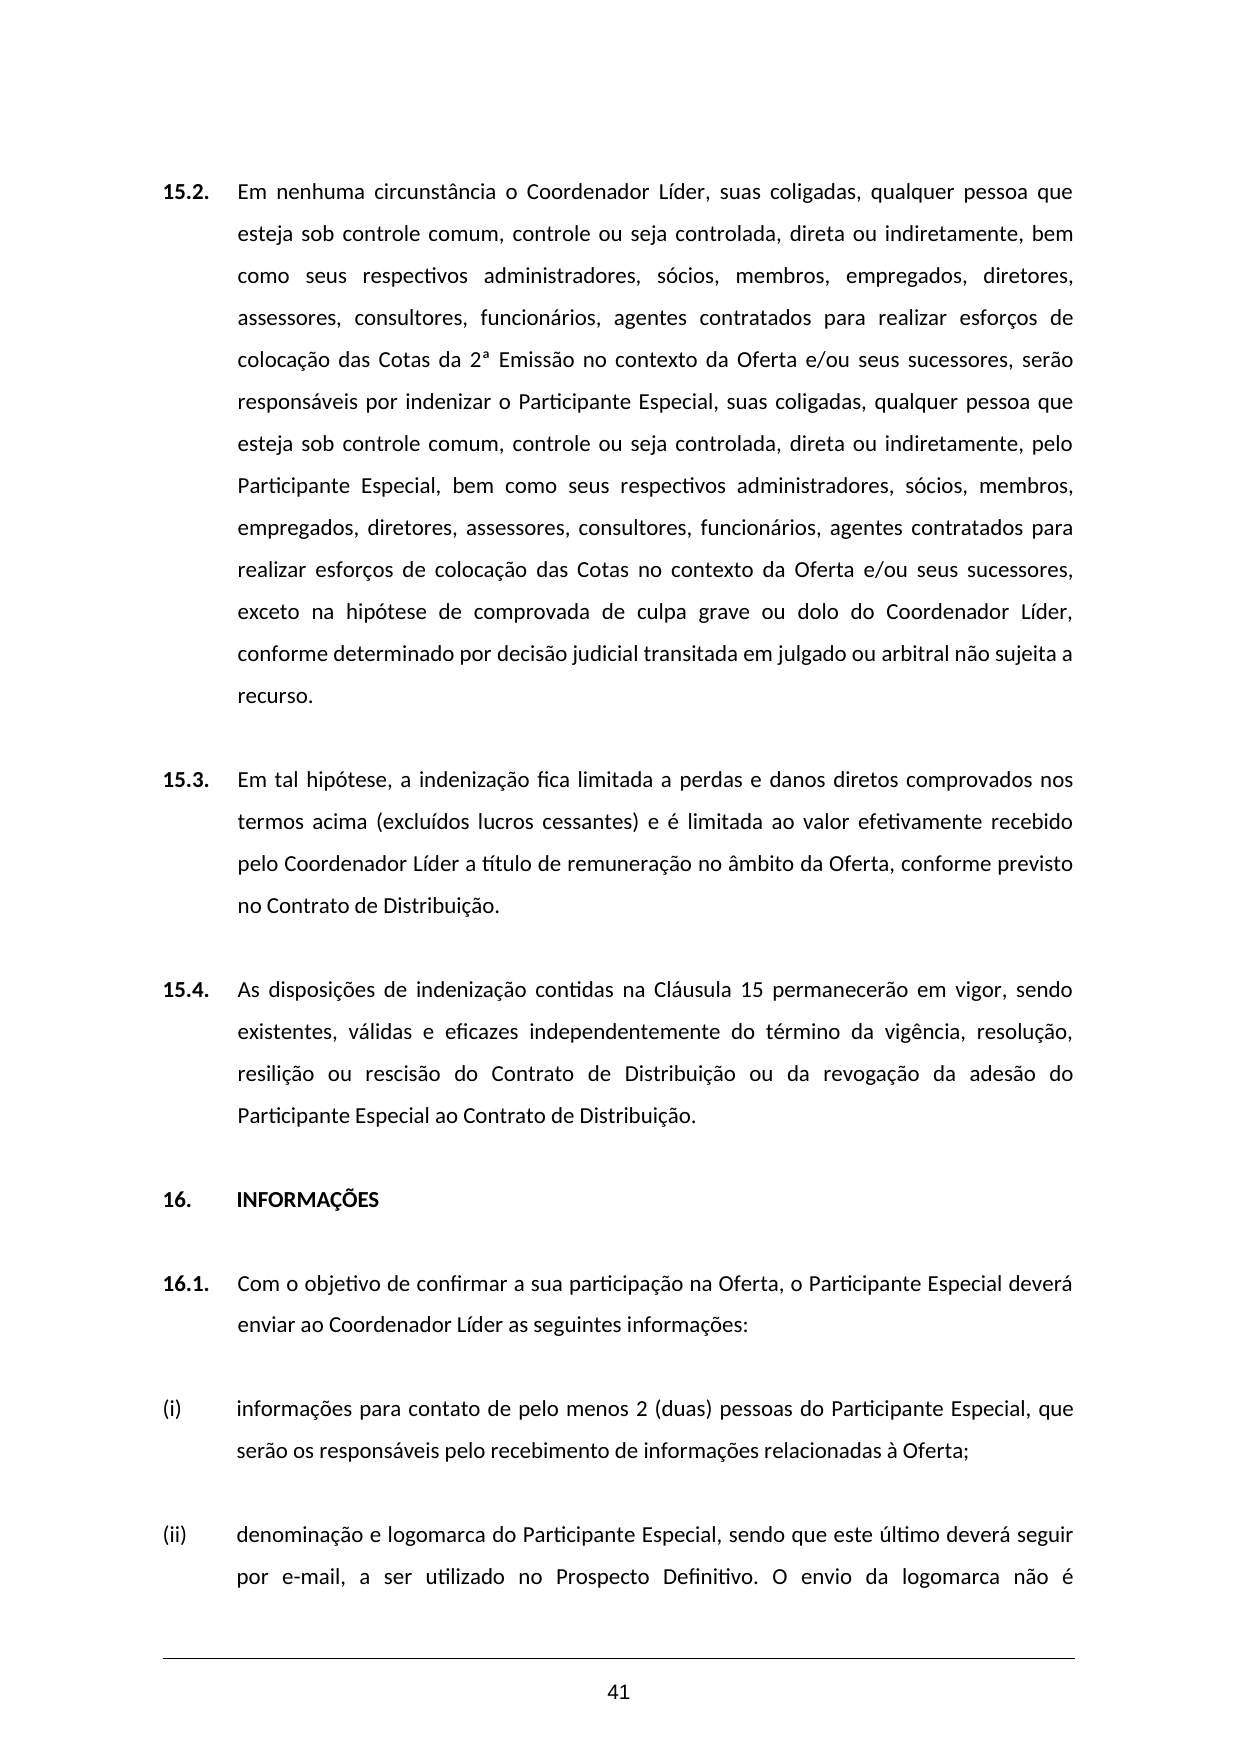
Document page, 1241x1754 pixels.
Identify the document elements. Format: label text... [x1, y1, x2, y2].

list Com o objetivo de confirmar a sua participação na Oferta, o Participante Especial deverá enviar ao Coordenador Líder as seguintes informações: [162, 1269, 1075, 1339]
list As disposições de indenização contidas na Cláusula 15 permanecerão em vigor, sendo existentes, válidas e eficazes independentemente do término da vigência, resolução, resilição ou rescisão do Contrato de Distribuição ou da revogação da adesão do Participante Especial ao Contrato de Distribuição. [162, 975, 1075, 1129]
list Em nenhuma circunstância o Coordenador Líder, suas coligadas, qualquer pessoa que esteja sob controle comum, controle ou seja controlada, direta ou indiretamente, bem como seus respectivos administradores, sócios, membros, empregados, diretores, assessores, consultores, funcionários, agentes contratados para realizar esforços de colocação das Cotas da 2ª Emissão no contexto da Oferta e/ou seus sucessores, serão responsáveis por indenizar o Participante Especial, suas coligadas, qualquer pessoa que esteja sob controle comum, controle ou seja controlada, direta ou indiretamente, pelo Participante Especial, bem como seus respectivos administradores, sócios, membros, empregados, diretores, assessores, consultores, funcionários, agentes contratados para realizar esforços de colocação das Cotas no contexto da Oferta e/ou seus sucessores, exceto na hipótese de comprovada de culpa grave ou dolo do Coordenador Líder, conforme determinado por decisão judicial transitada em julgado ou arbitral não sujeita a recurso. [162, 177, 1075, 709]
list INFORMAÇÕES [162, 1185, 1075, 1213]
list informações para contato de pelo menos 2 (duas) pessoas do Participante Especial, que serão os responsáveis pelo recebimento de informações relacionadas à Oferta; [162, 1394, 1075, 1464]
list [162, 1521, 1075, 1591]
list Em tal hipótese, a indenização fica limitada a perdas e danos diretos comprovados nos termos acima (excluídos lucros cessantes) e é limitada ao valor efetivamente recebido pelo Coordenador Líder a título de remuneração no âmbito da Oferta, conforme previsto no Contrato de Distribuição. [162, 765, 1075, 919]
